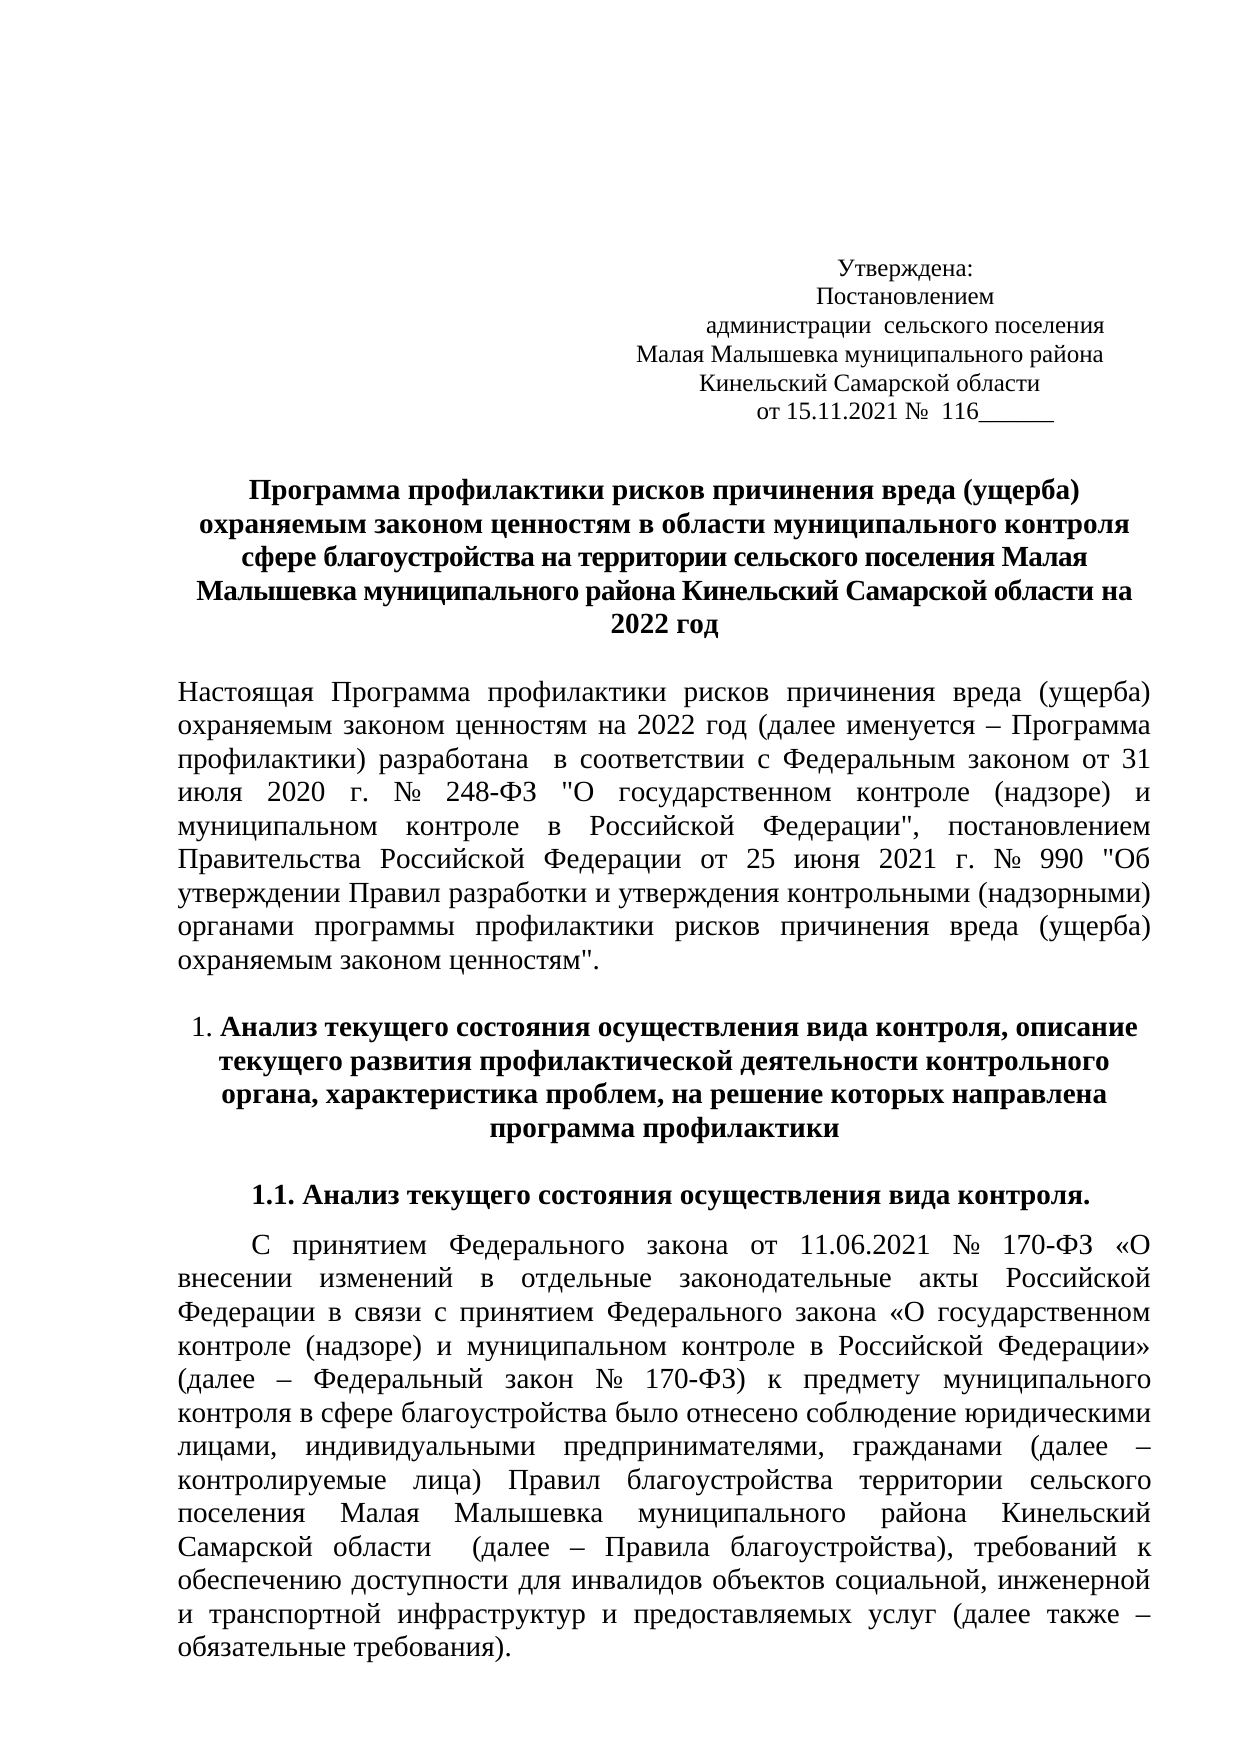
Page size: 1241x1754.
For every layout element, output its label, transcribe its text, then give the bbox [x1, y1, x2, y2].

text С принятием Федерального закона от 11.06.2021 № 170-ФЗ «О внесении изменений в отдельные законодательные акты Российской Федерации в связи с принятием Федерального закона «О государственном контроле (надзоре) и муниципальном контроле в Российской Федерации» (далее – Федеральный закон № 170-ФЗ) к предмету муниципального контроля в сфере благоустройства было отнесено соблюдение юридическими лицами, индивидуальными предпринимателями, гражданами (далее – контролируемые лица) Правил благоустройства территории сельского поселения Малая Малышевка муниципального района Кинельский Самарской области (далее – Правила благоустройства), требований к обеспечению доступности для инвалидов объектов социальной, инженерной и транспортной инфраструктур и предоставляемых услуг (далее также – обязательные требования). [177, 1361, 1152, 1563]
text Программа профилактики рисков причинения вреда (ущерба) охраняемым законом ценностям в области муниципального контроля сфере благоустройства на территории сельского поселения Малая Малышевка муниципального района Кинельский Самарской области на 2022 год [177, 472, 1152, 640]
text 1. Анализ текущего состояния осуществления вида контроля, описание текущего развития профилактической деятельности контрольного органа, характеристика проблем, на решение которых направлена программа профилактики [177, 1009, 1152, 1143]
table_cell администрации сельского поселения Малая Малышевка муниципального района Кинельский Самарской области от 15.11.2021 № 116______ [607, 310, 1133, 448]
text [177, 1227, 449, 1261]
text 1.1. Анализ текущего состояния осуществления вида контроля. [177, 1177, 1152, 1210]
text Настоящая Программа профилактики рисков причинения вреда (ущерба) охраняемым законом ценностям на 2022 год (далее именуется – Программа профилактики) разработана в соответствии с Федеральным законом от 31 июля 2020 г. № 248-ФЗ "О государственном контроле (надзоре) и муниципальном контроле в Российской Федерации", постановлением Правительства Российской Федерации от 25 июня 2021 г. № 990 "Об утверждении Правил разработки и утверждения контрольными (надзорными) органами программы профилактики рисков причинения вреда (ущерба) охраняемым законом ценностям". [177, 674, 1152, 976]
table_header Утверждена: Постановлением [607, 253, 1133, 310]
